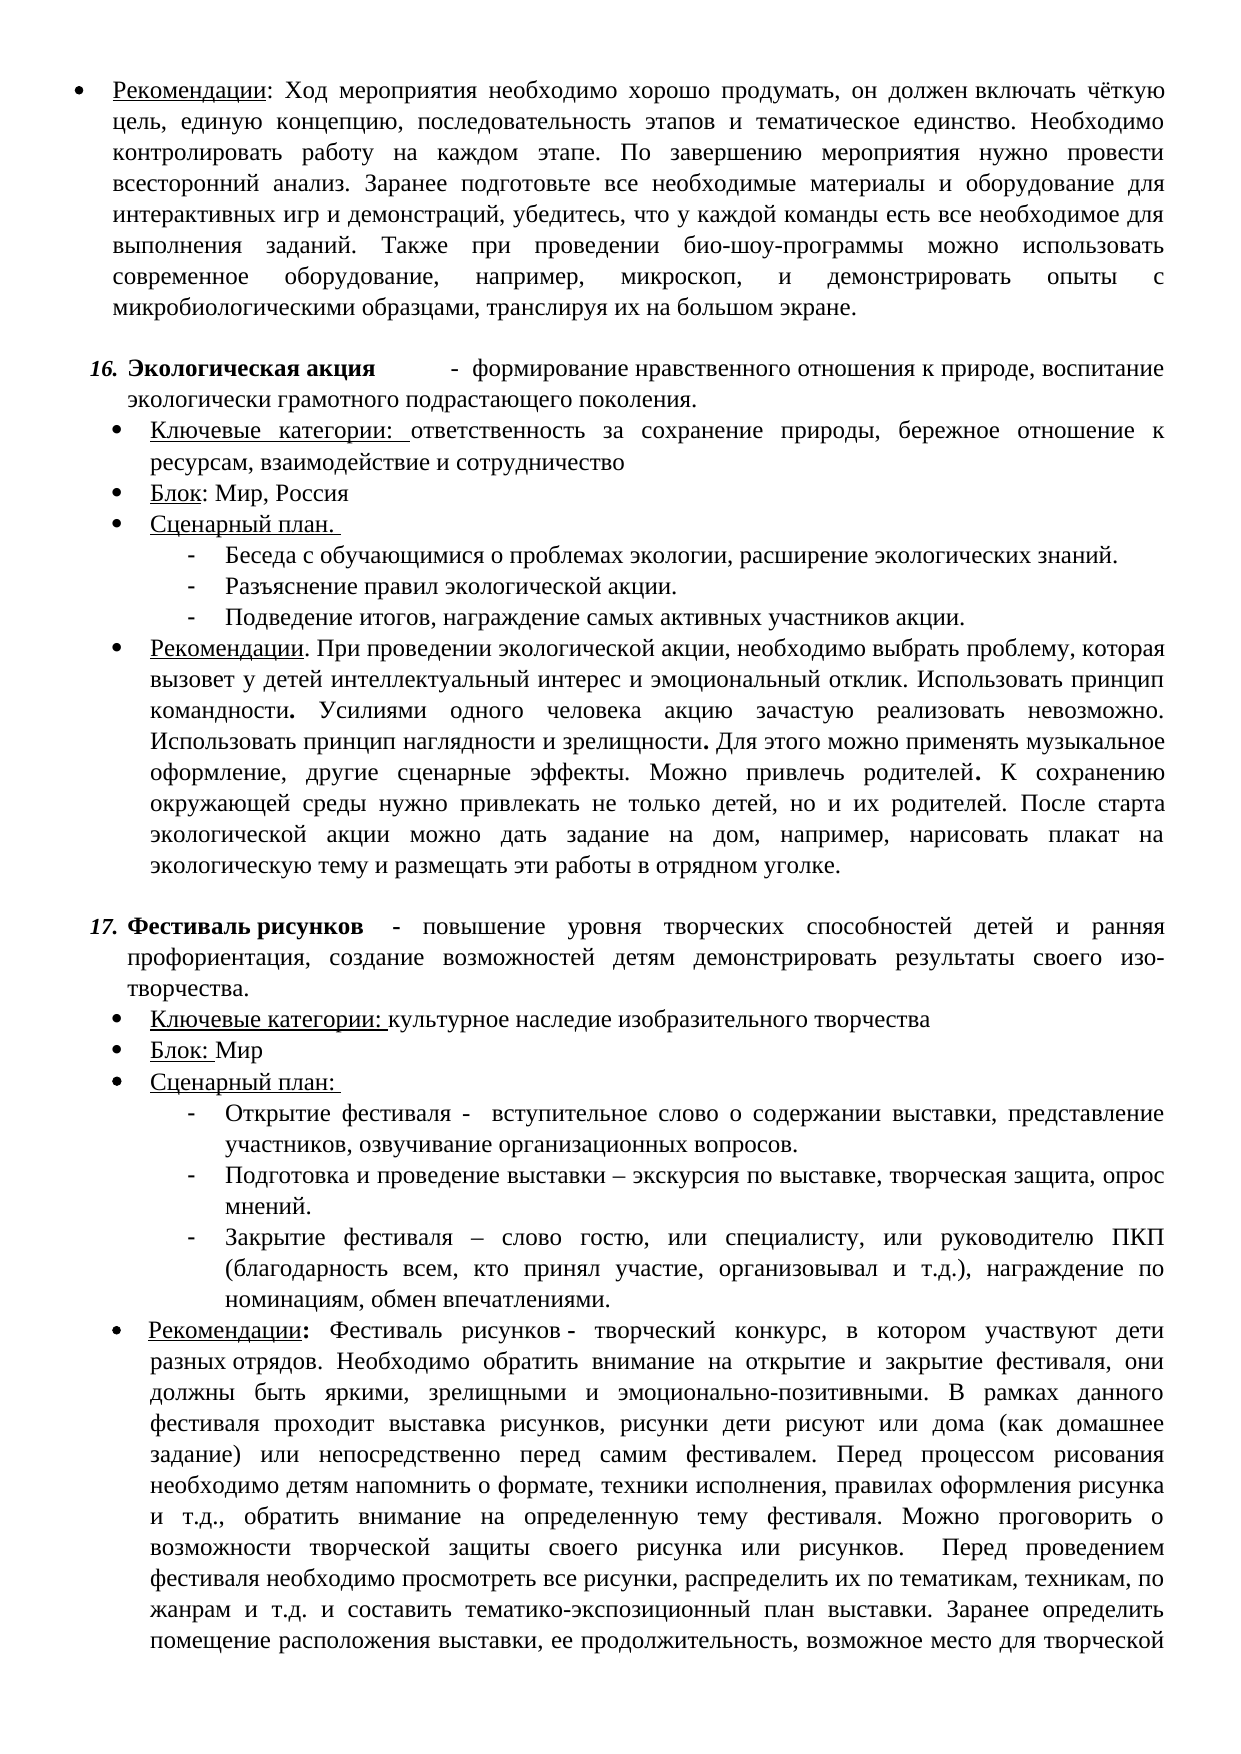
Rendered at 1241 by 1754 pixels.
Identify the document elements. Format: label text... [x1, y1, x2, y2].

list Сценарный план: [112, 1067, 1165, 1095]
list Подведение итогов, награждение самых активных участников акции. [187, 602, 1165, 631]
list Открытие фестиваля - вступительное слово о содержании выставки, представление участников, озвучивание организационных вопросов. [187, 1098, 1165, 1157]
list Рекомендации. При проведении экологической акции, необходимо выбрать проблему, которая вызовет у детей интеллектуальный интерес и эмоциональный отклик. Использовать принцип командности. Усилиями одного человека акцию зачастую реализовать невозможно. Использовать принцип наглядности и зрелищности. Для этого можно применять музыкальное оформление, другие сценарные эффекты. Можно привлечь родителей. К сохранению окружающей среды нужно привлекать не только детей, но и их родителей. После старта экологической акции можно дать задание на дом, например, нарисовать плакат на экологическую тему и размещать эти работы в отрядном уголке. [112, 633, 1165, 879]
list Подготовка и проведение выставки – экскурсия по выставке, творческая защита, опрос мнений. [187, 1160, 1165, 1219]
list Ключевые категории: ответственность за сохранение природы, бережное отношение к ресурсам, взаимодействие и сотрудничество [112, 416, 1165, 475]
list Закрытие фестиваля – слово гостю, или специалисту, или руководителю ПКП (благодарность всем, кто принял участие, организовывал и т.д.), награждение по номинациям, обмен впечатлениями. [187, 1222, 1165, 1313]
list Беседа с обучающимися о проблемах экологии, расширение экологических знаний. [187, 540, 1165, 568]
list Ключевые категории: культурное наследие изобразительного творчества [112, 1004, 1165, 1033]
list Блок: Мир, Россия [112, 478, 1165, 506]
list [112, 1315, 1165, 1654]
list Блок: Мир [112, 1036, 1165, 1064]
list Экологическая акция - формирование нравственного отношения к природе, воспитание экологически грамотного подрастающего поколения. [89, 353, 1165, 413]
list Рекомендации: Ход мероприятия необходимо хорошо продумать, он должен включать чёткую цель, единую концепцию, последовательность этапов и тематическое единство. Необходимо контролировать работу на каждом этапе. По завершению мероприятия нужно провести всесторонний анализ. Заранее подготовьте все необходимые материалы и оборудование для интерактивных игр и демонстраций, убедитесь, что у каждой команды есть все необходимое для выполнения заданий. Также при проведении био-шоу-программы можно использовать современное оборудование, например, микроскоп, и демонстрировать опыты с микробиологическими образцами, транслируя их на большом экране. [75, 75, 1165, 321]
list Сценарный план. [112, 509, 1165, 537]
list Фестиваль рисунков - повышение уровня творческих способностей детей и ранняя профориентация, создание возможностей детям демонстрировать результаты своего изо- творчества. [89, 911, 1165, 1002]
list Разъяснение правил экологической акции. [187, 571, 1165, 599]
